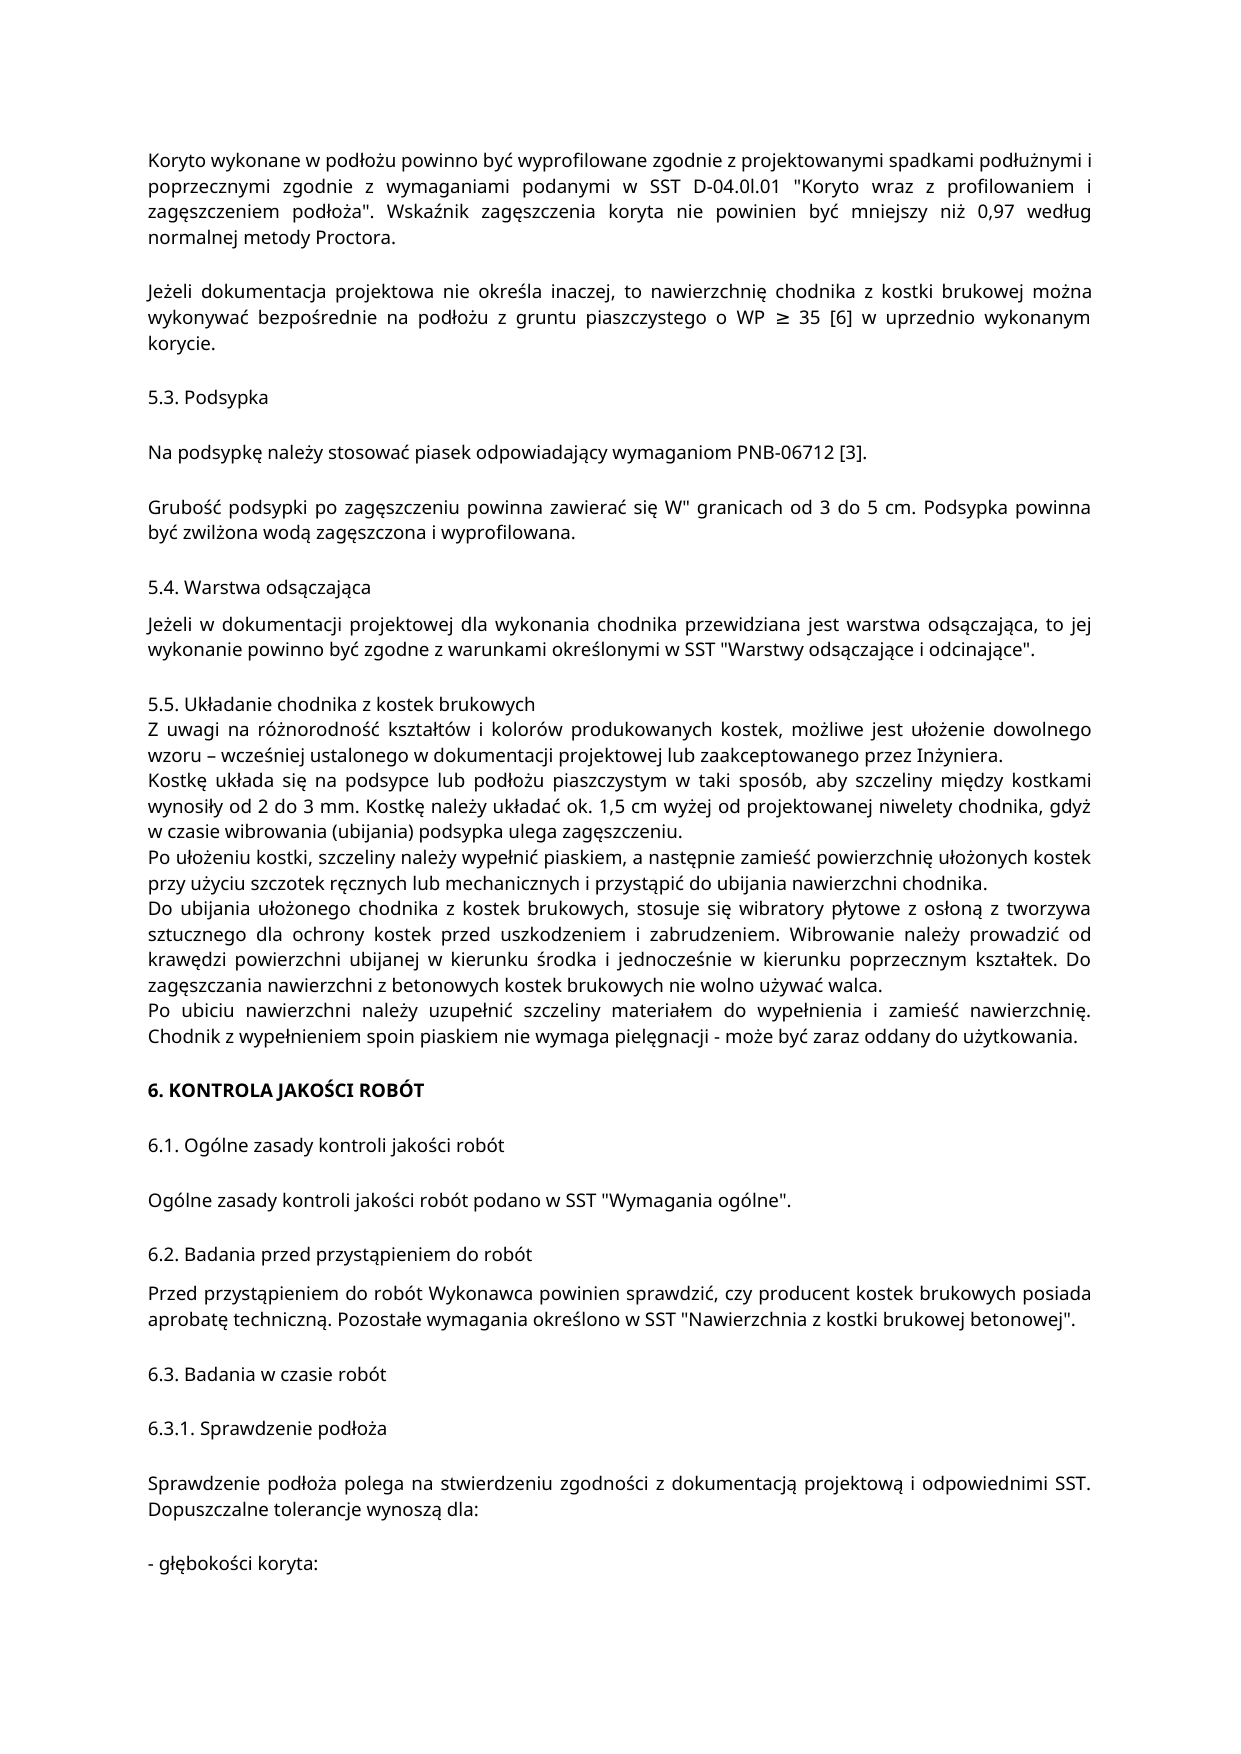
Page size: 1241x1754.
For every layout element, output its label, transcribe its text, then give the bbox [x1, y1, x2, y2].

text 6.3.1. Sprawdzenie podłoża [148, 1416, 1093, 1441]
text 6.2. Badania przed przystąpieniem do robót [148, 1242, 1093, 1267]
text 5.5. Układanie chodnika z kostek brukowych [148, 691, 1093, 717]
text Sprawdzenie podłoża polega na stwierdzeniu zgodności z dokumentacją projektową i odpowiednimi SST. Dopuszczalne tolerancje wynoszą dla: [148, 1470, 1093, 1521]
text 5.4. Warstwa odsączająca [148, 574, 1093, 600]
text Po ubiciu nawierzchni należy uzupełnić szczeliny materiałem do wypełnienia i zamieść nawierzchnię. Chodnik z wypełnieniem spoin piaskiem nie wymaga pielęgnacji - może być zaraz oddany do użytkowania. [148, 997, 1093, 1048]
text 6.3. Badania w czasie robót [148, 1361, 1093, 1386]
text Koryto wykonane w podłożu powinno być wyprofilowane zgodnie z projektowanymi spadkami podłużnymi i poprzecznymi zgodnie z wymaganiami podanymi w SST D-04.0l.01 "Koryto wraz z profilowaniem i zagęszczeniem podłoża". Wskaźnik zagęszczenia koryta nie powinien być mniejszy niż 0,97 według normalnej metody Proctora. [148, 148, 1093, 250]
text Przed przystąpieniem do robót Wykonawca powinien sprawdzić, czy producent kostek brukowych posiada aprobatę techniczną. Pozostałe wymagania określono w SST "Nawierzchnia z kostki brukowej betonowej". [148, 1281, 1093, 1332]
text Jeżeli w dokumentacji projektowej dla wykonania chodnika przewidziana jest warstwa odsączająca, to jej wykonanie powinno być zgodne z warunkami określonymi w SST "Warstwy odsączające i odcinające". [148, 611, 1093, 662]
text Ogólne zasady kontroli jakości robót podano w SST "Wymagania ogólne". [148, 1187, 1093, 1212]
text Po ułożeniu kostki, szczeliny należy wypełnić piaskiem, a następnie zamieść powierzchnię ułożonych kostek przy użyciu szczotek ręcznych lub mechanicznych i przystąpić do ubijania nawierzchni chodnika. [148, 844, 1093, 895]
text Grubość podsypki po zagęszczeniu powinna zawierać się W" granicach od 3 do 5 cm. Podsypka powinna być zwilżona wodą zagęszczona i wyprofilowana. [148, 494, 1093, 545]
text Jeżeli dokumentacja projektowa nie określa inaczej, to nawierzchnię chodnika z kostki brukowej można wykonywać bezpośrednie na podłożu z gruntu piaszczystego o WP ≥ 35 [6] w uprzednio wykonanym korycie. [148, 279, 1093, 355]
text 6. KONTROLA JAKOŚCI ROBÓT [148, 1078, 1093, 1103]
text - głębokości koryta: [148, 1551, 1093, 1576]
text Do ubijania ułożonego chodnika z kostek brukowych, stosuje się wibratory płytowe z osłoną z tworzywa sztucznego dla ochrony kostek przed uszkodzeniem i zabrudzeniem. Wibrowanie należy prowadzić od krawędzi powierzchni ubijanej w kierunku środka i jednocześnie w kierunku poprzecznym kształtek. Do zagęszczania nawierzchni z betonowych kostek brukowych nie wolno używać walca. [148, 895, 1093, 997]
text 5.3. Podsypka [148, 384, 1093, 410]
text Na podsypkę należy stosować piasek odpowiadający wymaganiom PNB-06712 [3]. [148, 439, 1093, 465]
text Kostkę układa się na podsypce lub podłożu piaszczystym w taki sposób, aby szczeliny między kostkami wynosiły od 2 do 3 mm. Kostkę należy układać ok. 1,5 cm wyżej od projektowanej niwelety chodnika, gdyż w czasie wibrowania (ubijania) podsypka ulega zagęszczeniu. [148, 768, 1093, 844]
text 6.1. Ogólne zasady kontroli jakości robót [148, 1132, 1093, 1158]
text Z uwagi na różnorodność kształtów i kolorów produkowanych kostek, możliwe jest ułożenie dowolnego wzoru – wcześniej ustalonego w dokumentacji projektowej lub zaakceptowanego przez Inżyniera. [148, 717, 1093, 768]
